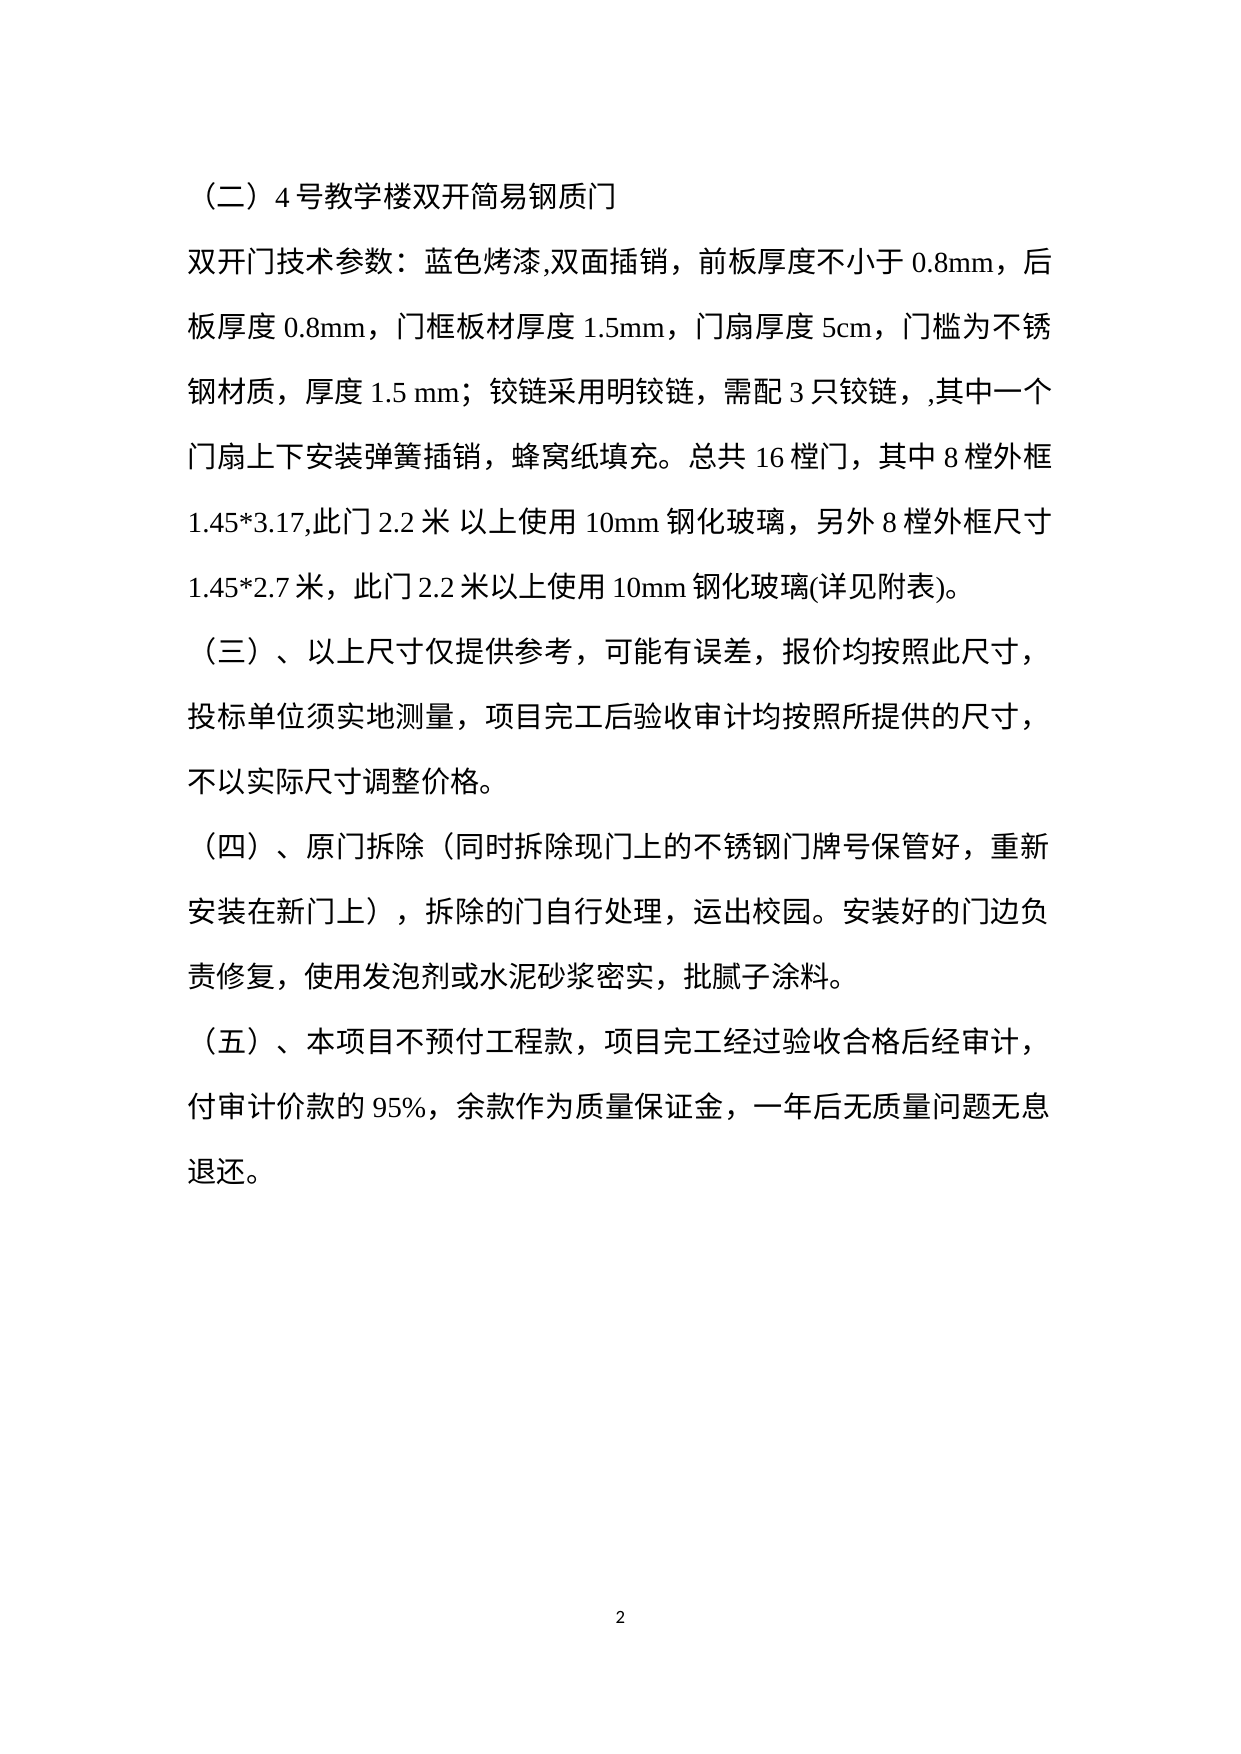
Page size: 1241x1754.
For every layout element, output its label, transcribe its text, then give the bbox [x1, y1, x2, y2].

text （二）4号教学楼双开简易钢质门 [187, 162, 1053, 227]
text 双开门技术参数：蓝色烤漆,双面插销，前板厚度不小于0.8mm，后板厚度0.8mm，门框板材厚度1.5mm，门扇厚度5cm，门槛为不锈钢材质，厚度1.5 mm；铰链采用明铰链，需配3只铰链，,其中一个门扇上下安装弹簧插销，蜂窝纸填充。总共16樘门，其中8樘外框1.45*3.17,此门2.2米 以上使用10mm钢化玻璃，另外8樘外框尺寸1.45*2.7米，此门2.2米以上使用10mm钢化玻璃(详见附表)。 [187, 227, 1053, 617]
text （五）、本项目不预付工程款，项目完工经过验收合格后经审计，付审计价款的95%，余款作为质量保证金，一年后无质量问题无息退还。 [187, 1007, 1053, 1202]
text （四）、原门拆除（同时拆除现门上的不锈钢门牌号保管好，重新安装在新门上），拆除的门自行处理，运出校园。安装好的门边负责修复，使用发泡剂或水泥砂浆密实，批腻子涂料。 [187, 812, 1053, 1007]
text （三）、以上尺寸仅提供参考，可能有误差，报价均按照此尺寸，投标单位须实地测量，项目完工后验收审计均按照所提供的尺寸，不以实际尺寸调整价格。 [187, 617, 1053, 812]
